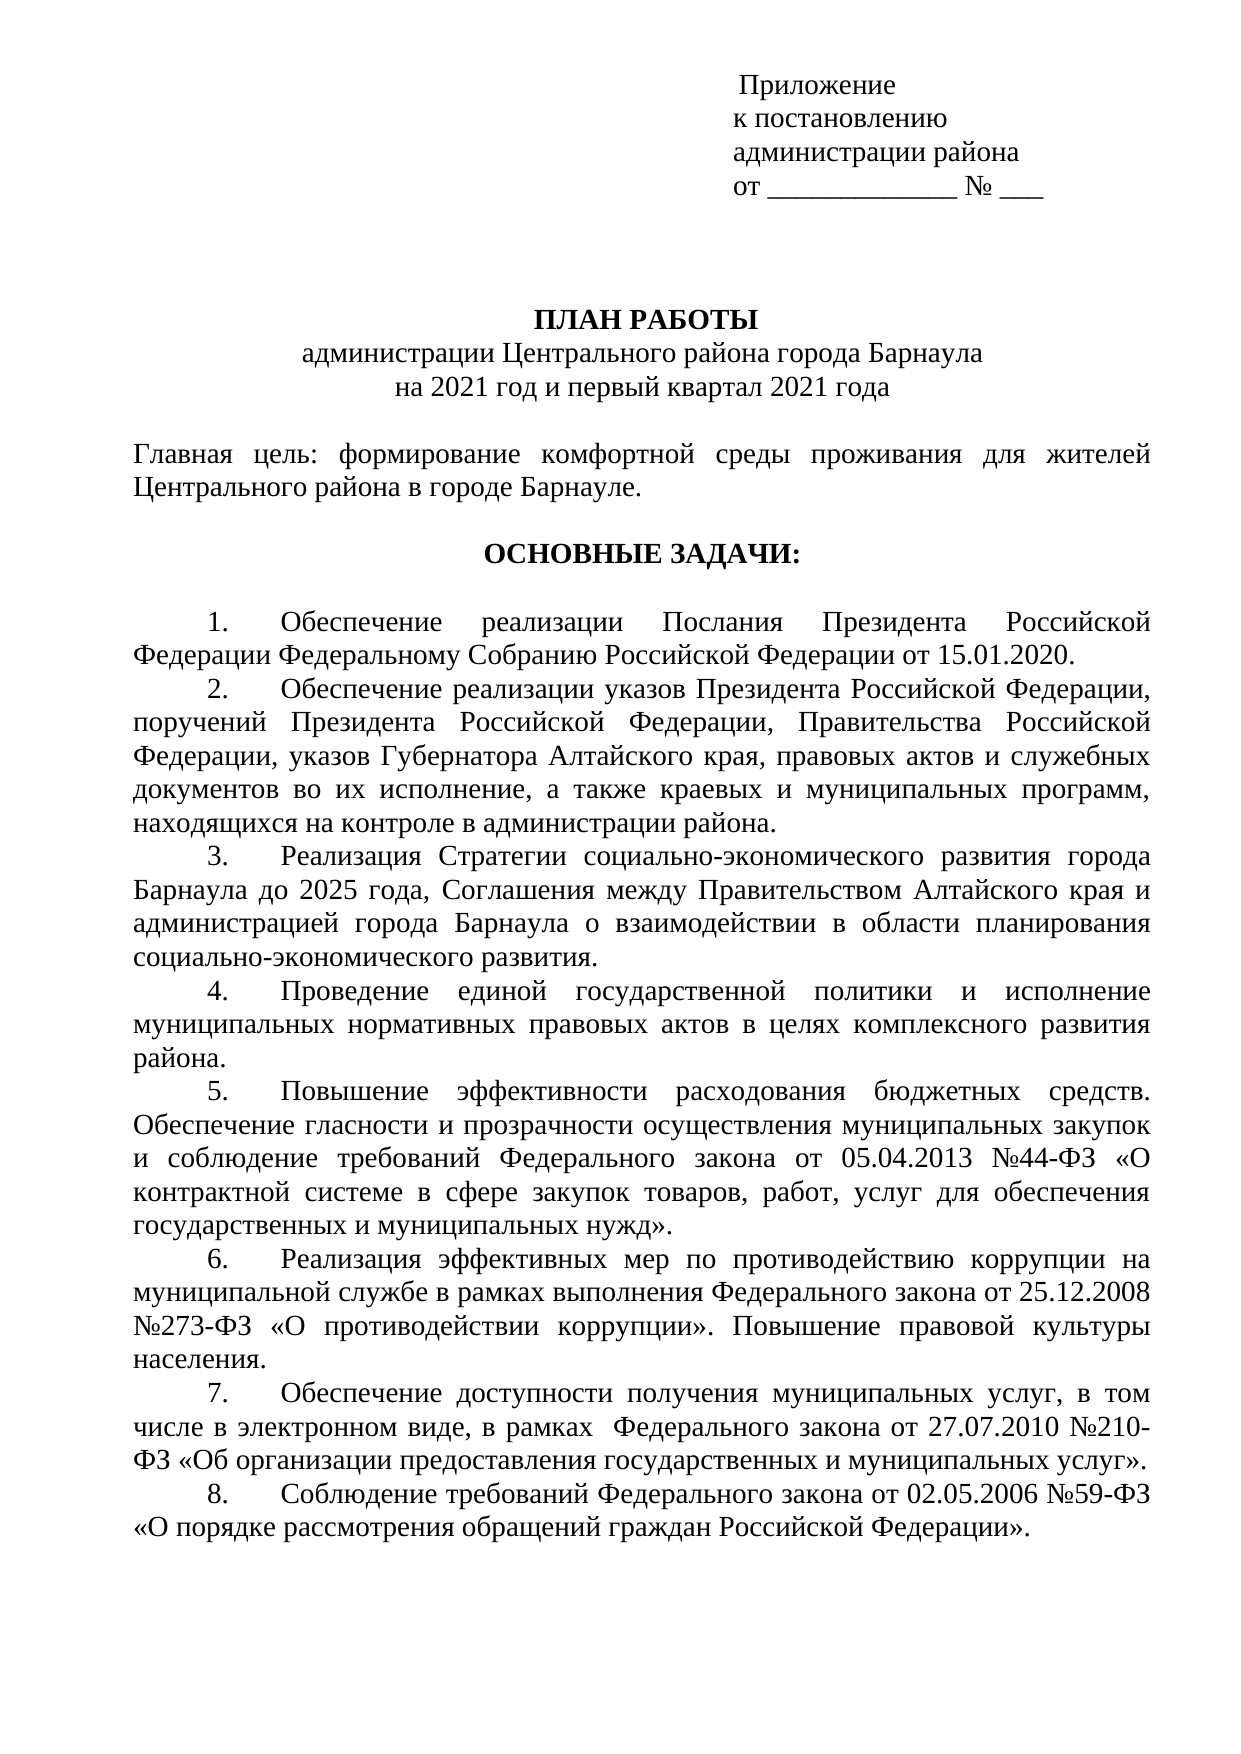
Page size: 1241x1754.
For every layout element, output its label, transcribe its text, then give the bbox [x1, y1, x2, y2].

text на 2021 год и первый квартал 2021 года [133, 369, 1152, 402]
subtitle ОСНОВНЫЕ ЗАДАЧИ: [133, 537, 1152, 570]
list Соблюдение требований Федерального закона от 02.05.2006 №59-ФЗ «О порядке рассмотрения обращений граждан Российской Федерации». [133, 1476, 1152, 1543]
text администрации Центрального района города Барнаула [133, 335, 1152, 369]
list Обеспечение реализации Послания Президента Российской Федерации Федеральному Собранию Российской Федерации от 15.01.2020. [133, 604, 1152, 671]
title ПЛАН РАБОТЫ [133, 302, 1152, 335]
list Обеспечение доступности получения муниципальных услуг, в том числе в электронном виде, в рамках Федерального закона от 27.07.2010 №210-ФЗ «Об организации предоставления государственных и муниципальных услуг». [133, 1375, 1152, 1476]
list Повышение эффективности расходования бюджетных средств. Обеспечение гласности и прозрачности осуществления муниципальных закупок и соблюдение требований Федерального закона от 05.04.2013 №44-ФЗ «О контрактной системе в сфере закупок товаров, работ, услуг для обеспечения государственных и муниципальных нужд». [133, 1073, 1152, 1241]
list Реализация эффективных мер по противодействию коррупции на муниципальной службе в рамках выполнения Федерального закона от 25.12.2008 №273-ФЗ «О противодействии коррупции». Повышение правовой культуры населения. [133, 1241, 1152, 1375]
list Проведение единой государственной политики и исполнение муниципальных нормативных правовых актов в целях комплексного развития района. [133, 973, 1152, 1073]
text к постановлению [208, 101, 1152, 134]
text администрации района [208, 134, 1152, 168]
text от _____________ № ___ [208, 168, 1152, 201]
text Главная цель: формирование комфортной среды проживания для жителей Центрального района в городе Барнауле. [133, 436, 1152, 503]
list Реализация Стратегии социально-экономического развития города Барнаула до 2025 года, Соглашения между Правительством Алтайского края и администрацией города Барнаула о взаимодействии в области планирования социально-экономического развития. [133, 838, 1152, 973]
text Приложение [738, 67, 1152, 101]
list Обеспечение реализации указов Президента Российской Федерации, поручений Президента Российской Федерации, Правительства Российской Федерации, указов Губернатора Алтайского края, правовых актов и служебных документов во их исполнение, а также краевых и муниципальных программ, находящихся на контроле в администрации района. [133, 671, 1152, 838]
